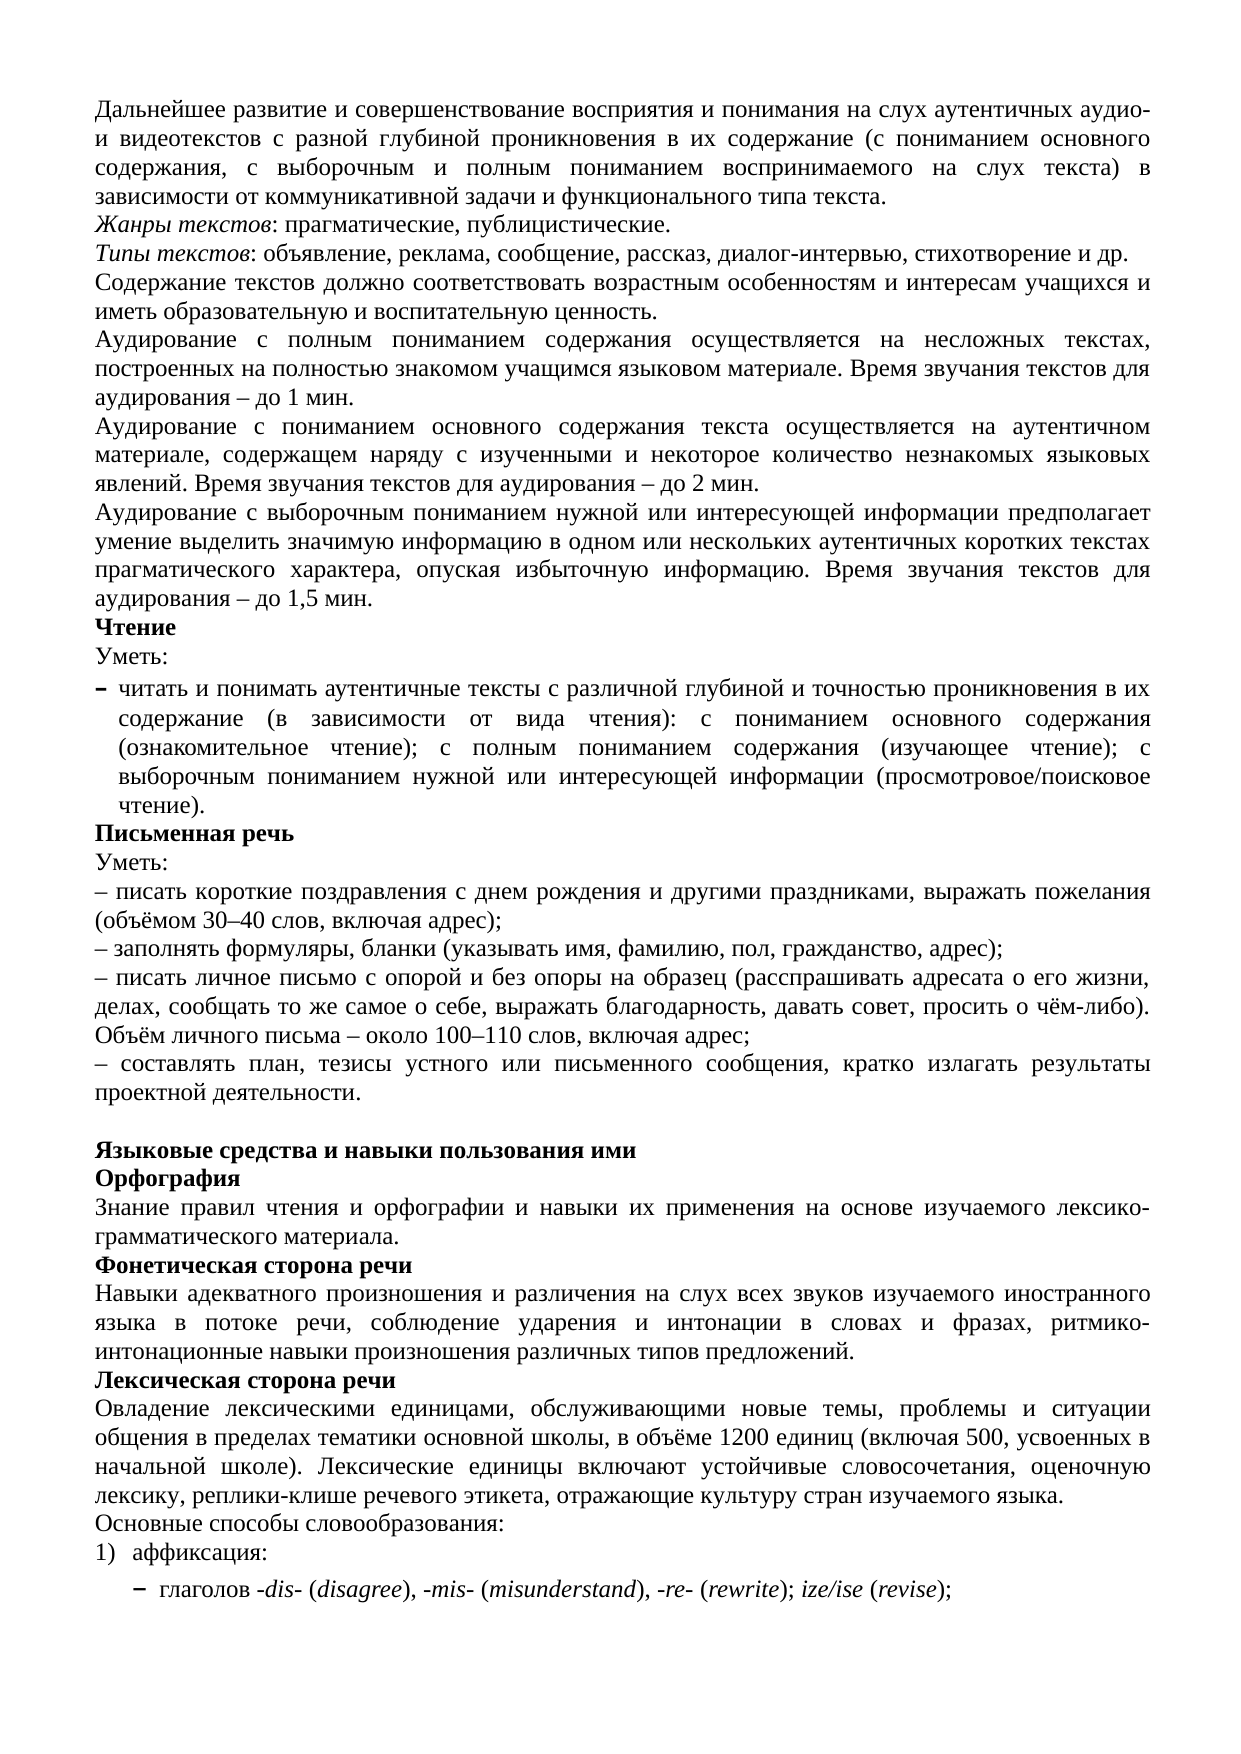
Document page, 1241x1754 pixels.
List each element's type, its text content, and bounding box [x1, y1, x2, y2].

text Фонетическая сторона речи [94, 1250, 1152, 1278]
text Типы текстов: объявление, реклама, сообщение, рассказ, диалог-интервью, стихотворение и др. [94, 238, 1152, 267]
text Чтение [94, 612, 1152, 641]
text – составлять план, тезисы устного или письменного сообщения, кратко излагать результаты проектной деятельности. [94, 1048, 1152, 1106]
text Лексическая сторона речи [94, 1365, 1152, 1393]
text Письменная речь [94, 818, 1152, 847]
text – писать короткие поздравления с днем рождения и другими праздниками, выражать пожелания (объёмом 30–40 слов, включая адрес); [94, 876, 1152, 933]
text Навыки адекватного произношения и различения на слух всех звуков изучаемого иностранного языка в потоке речи, соблюдение ударения и интонации в словах и фразах, ритмико-интонационные навыки произношения различных типов предложений. [94, 1278, 1152, 1365]
text Знание правил чтения и орфографии и навыки их применения на основе изучаемого лексико-грамматического материала. [94, 1192, 1152, 1250]
list читать и понимать аутентичные тексты с различной глубиной и точностью проникновения в их содержание (в зависимости от вида чтения): с пониманием основного содержания (ознакомительное чтение); с полным пониманием содержания (изучающее чтение); с выборочным пониманием нужной или интересующей информации (просмотровое/поисковое чтение). [94, 669, 1152, 818]
text Основные способы словообразования: [94, 1508, 1152, 1537]
text Орфография [94, 1163, 1152, 1192]
text Языковые средства и навыки пользования ими [94, 1135, 1152, 1163]
text Уметь: [94, 641, 1152, 669]
text Уметь: [94, 847, 1152, 876]
text Жанры текстов: прагматические, публицистические. [94, 209, 1152, 238]
text Аудирование с выборочным пониманием нужной или интересующей информации предполагает умение выделить значимую информацию в одном или нескольких аутентичных коротких текстах прагматического характера, опуская избыточную информацию. Время звучания текстов для аудирования – до 1,5 мин. [94, 497, 1152, 612]
text – писать личное письмо с опорой и без опоры на образец (расспрашивать адресата о его жизни, делах, сообщать то же самое о себе, выражать благодарность, давать совет, просить о чём-либо). Объём личного письма – около 100–110 слов, включая адрес; [94, 962, 1152, 1048]
text Овладение лексическими единицами, обслуживающими новые темы, проблемы и ситуации общения в пределах тематики основной школы, в объёме 1200 единиц (включая 500, усвоенных в начальной школе). Лексические единицы включают устойчивые словосочетания, оценочную лексику, реплики-клише речевого этикета, отражающие культуру стран изучаемого языка. [94, 1393, 1152, 1508]
list аффиксация: [94, 1537, 1152, 1566]
text Аудирование с полным пониманием содержания осуществляется на несложных текстах, построенных на полностью знакомом учащимся языковом материале. Время звучания текстов для аудирования – до 1 мин. [94, 324, 1152, 411]
text Содержание текстов должно соответствовать возрастным особенностям и интересам учащихся и иметь образовательную и воспитательную ценность. [94, 267, 1152, 324]
text – заполнять формуляры, бланки (указывать имя, фамилию, пол, гражданство, адрес); [94, 933, 1152, 962]
list глаголов -dis- (disagree), -mis- (misunderstand), -re- (rewrite); ize/ise (revise); [132, 1566, 1152, 1606]
text Аудирование с пониманием основного содержания текста осуществляется на аутентичном материале, содержащем наряду с изученными и некоторое количество незнакомых языковых явлений. Время звучания текстов для аудирования – до 2 мин. [94, 411, 1152, 497]
text Дальнейшее развитие и совершенствование восприятия и понимания на слух аутентичных аудио- и видеотекстов с разной глубиной проникновения в их содержание (с пониманием основного содержания, с выборочным и полным пониманием воспринимаемого на слух текста) в зависимости от коммуникативной задачи и функционального типа текста. [94, 94, 1152, 209]
